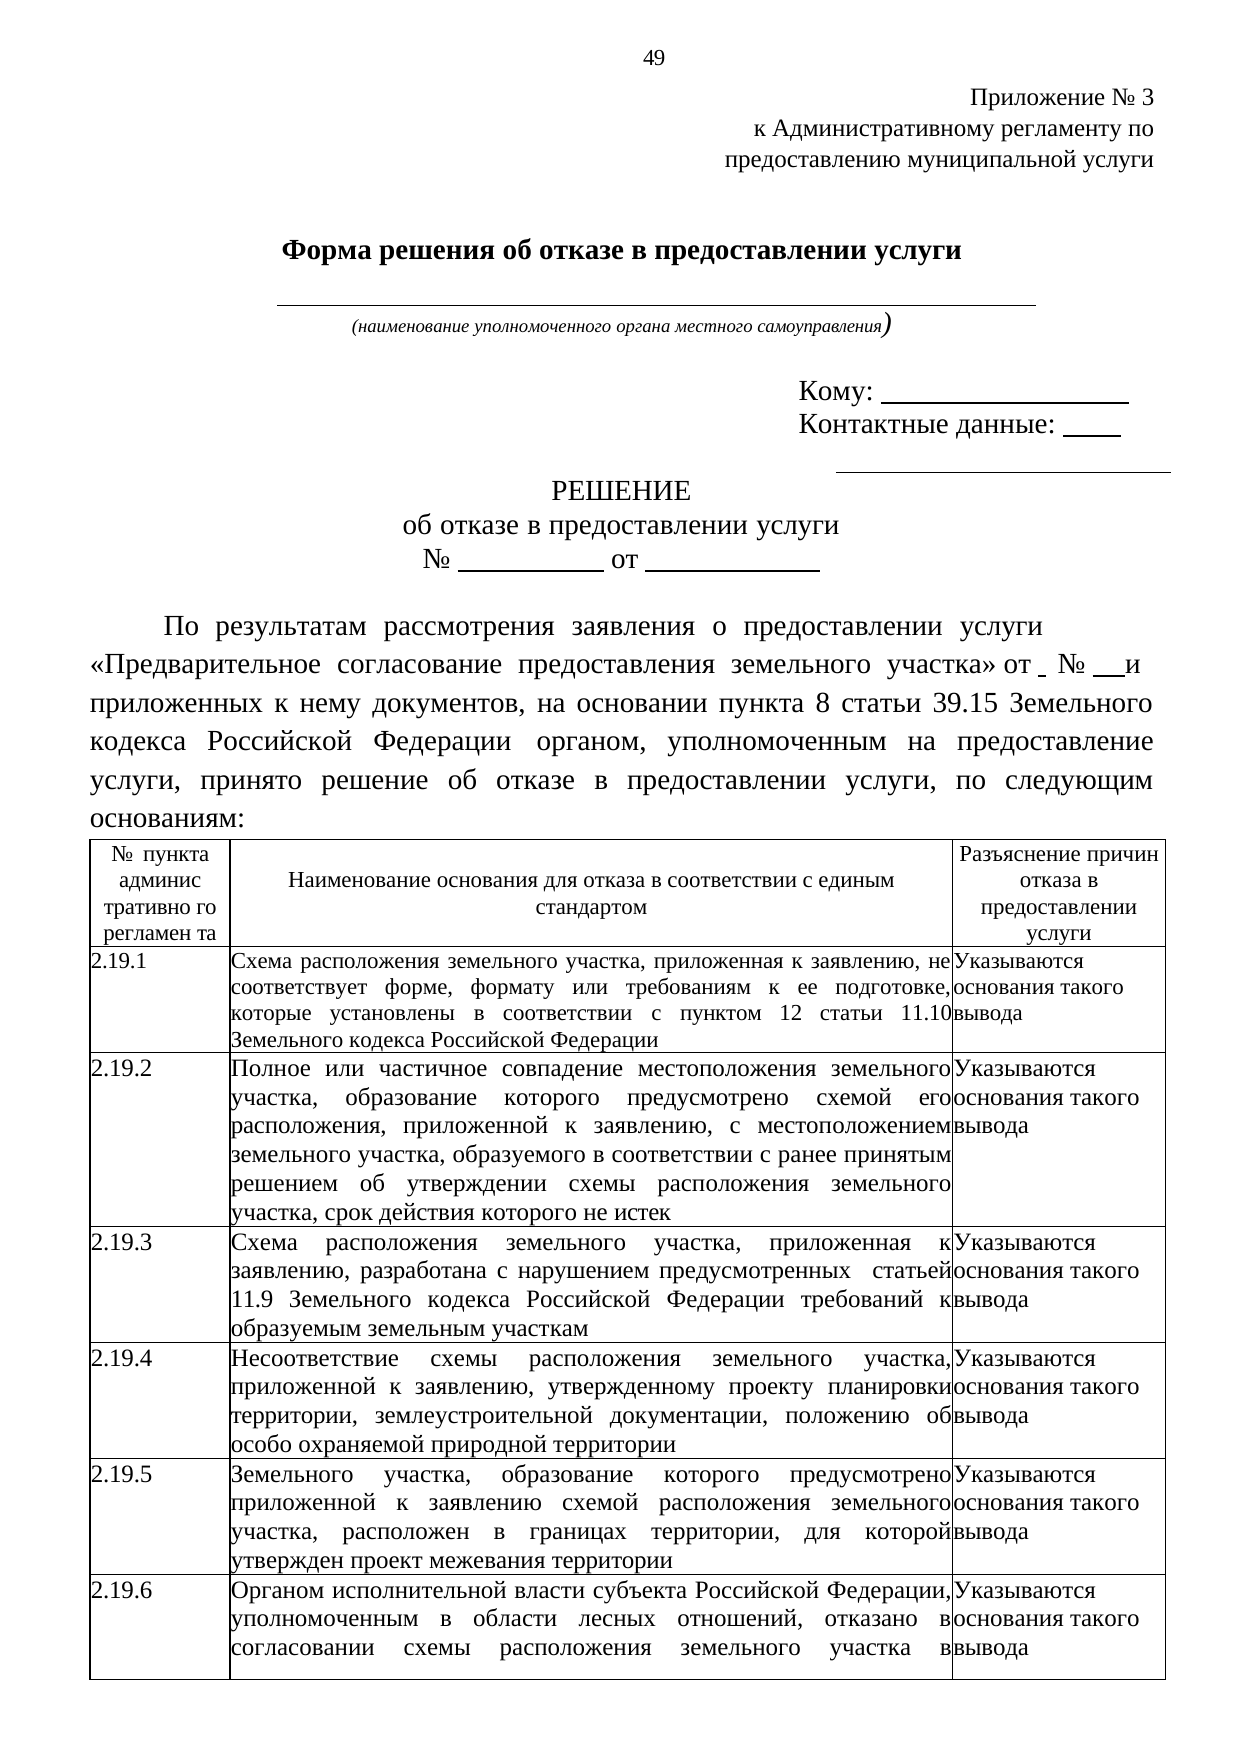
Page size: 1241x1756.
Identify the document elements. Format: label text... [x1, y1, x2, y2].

table_cell Схема расположения земельного участка, приложенная к заявлению, разработана с нарушением предусмотренных статьей 11.9 Земельного кодекса Российской Федерации требований к образуемым земельным участкам [231, 1227, 952, 1342]
table_cell Схема расположения земельного участка, приложенная к заявлению, не соответствует форме, формату или требованиям к ее подготовке, которые установлены в соответствии с пунктом 12 статьи 11.10 Земельного кодекса Российской Федерации [231, 947, 952, 1052]
table_cell Указываются основания такого вывода [953, 947, 1165, 1052]
text № от [77, 541, 1165, 574]
text По результатам рассмотрения заявления о предоставлении услуги [163, 608, 1165, 642]
subtitle Форма решения об отказе в предоставлении услуги [78, 232, 1165, 266]
text Контактные данные: [798, 406, 1165, 440]
table_cell Указываются основания такого вывода [953, 1053, 1165, 1226]
table_cell 2.19.3 [91, 1227, 229, 1342]
table_cell Земельного участка, образование которого предусмотрено приложенной к заявлению схемой расположения земельного участка, расположен в границах территории, для которой утвержден проект межевания территории [231, 1459, 952, 1574]
table_header Разъяснение причин отказа в предоставлении услуги [953, 840, 1165, 946]
text «Предварительное согласование предоставления земельного участка» от № и приложенных к нему документов, на основании пункта 8 статьи 39.15 Земельного кодекса Российской Федерации органом, уполномоченным на предоставление услуги, принято решение об отказе в предоставлении услуги, по следующим основаниям: [89, 646, 1154, 834]
table_header № пункта админис тративно го регламен та [91, 840, 229, 946]
table_cell Указываются основания такого вывода [953, 1343, 1165, 1458]
table_cell 2.19.5 [91, 1459, 229, 1574]
text (наименование уполномоченного органа местного самоуправления) [78, 302, 1165, 339]
table_cell 2.19.2 [91, 1053, 229, 1226]
table_cell 2.19.6 [91, 1575, 229, 1679]
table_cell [953, 1575, 1165, 1679]
table_header Наименование основания для отказа в соответствии с единым стандартом [231, 840, 952, 946]
table_cell 2.19.4 [91, 1343, 229, 1458]
text РЕШЕНИЕ [77, 470, 1165, 507]
table_cell Указываются основания такого вывода [953, 1459, 1165, 1574]
table_cell Полное или частичное совпадение местоположения земельного участка, образование которого предусмотрено схемой его расположения, приложенной к заявлению, с местоположением земельного участка, образуемого в соответствии с ранее принятым решением об утверждении схемы расположения земельного участка, срок действия которого не истек [231, 1053, 952, 1226]
text Приложение № 3 к Административному регламенту по предоставлению муниципальной услуги [688, 82, 1154, 172]
table_cell Указываются основания такого вывода [953, 1227, 1165, 1342]
text Кому: [798, 373, 1165, 406]
text об отказе в предоставлении услуги [76, 507, 1165, 541]
table_cell 2.19.1 [91, 947, 229, 1052]
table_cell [231, 1575, 952, 1679]
table_cell Несоответствие схемы расположения земельного участка, приложенной к заявлению, утвержденному проекту планировки территории, землеустроительной документации, положению об особо охраняемой природной территории [231, 1343, 952, 1458]
